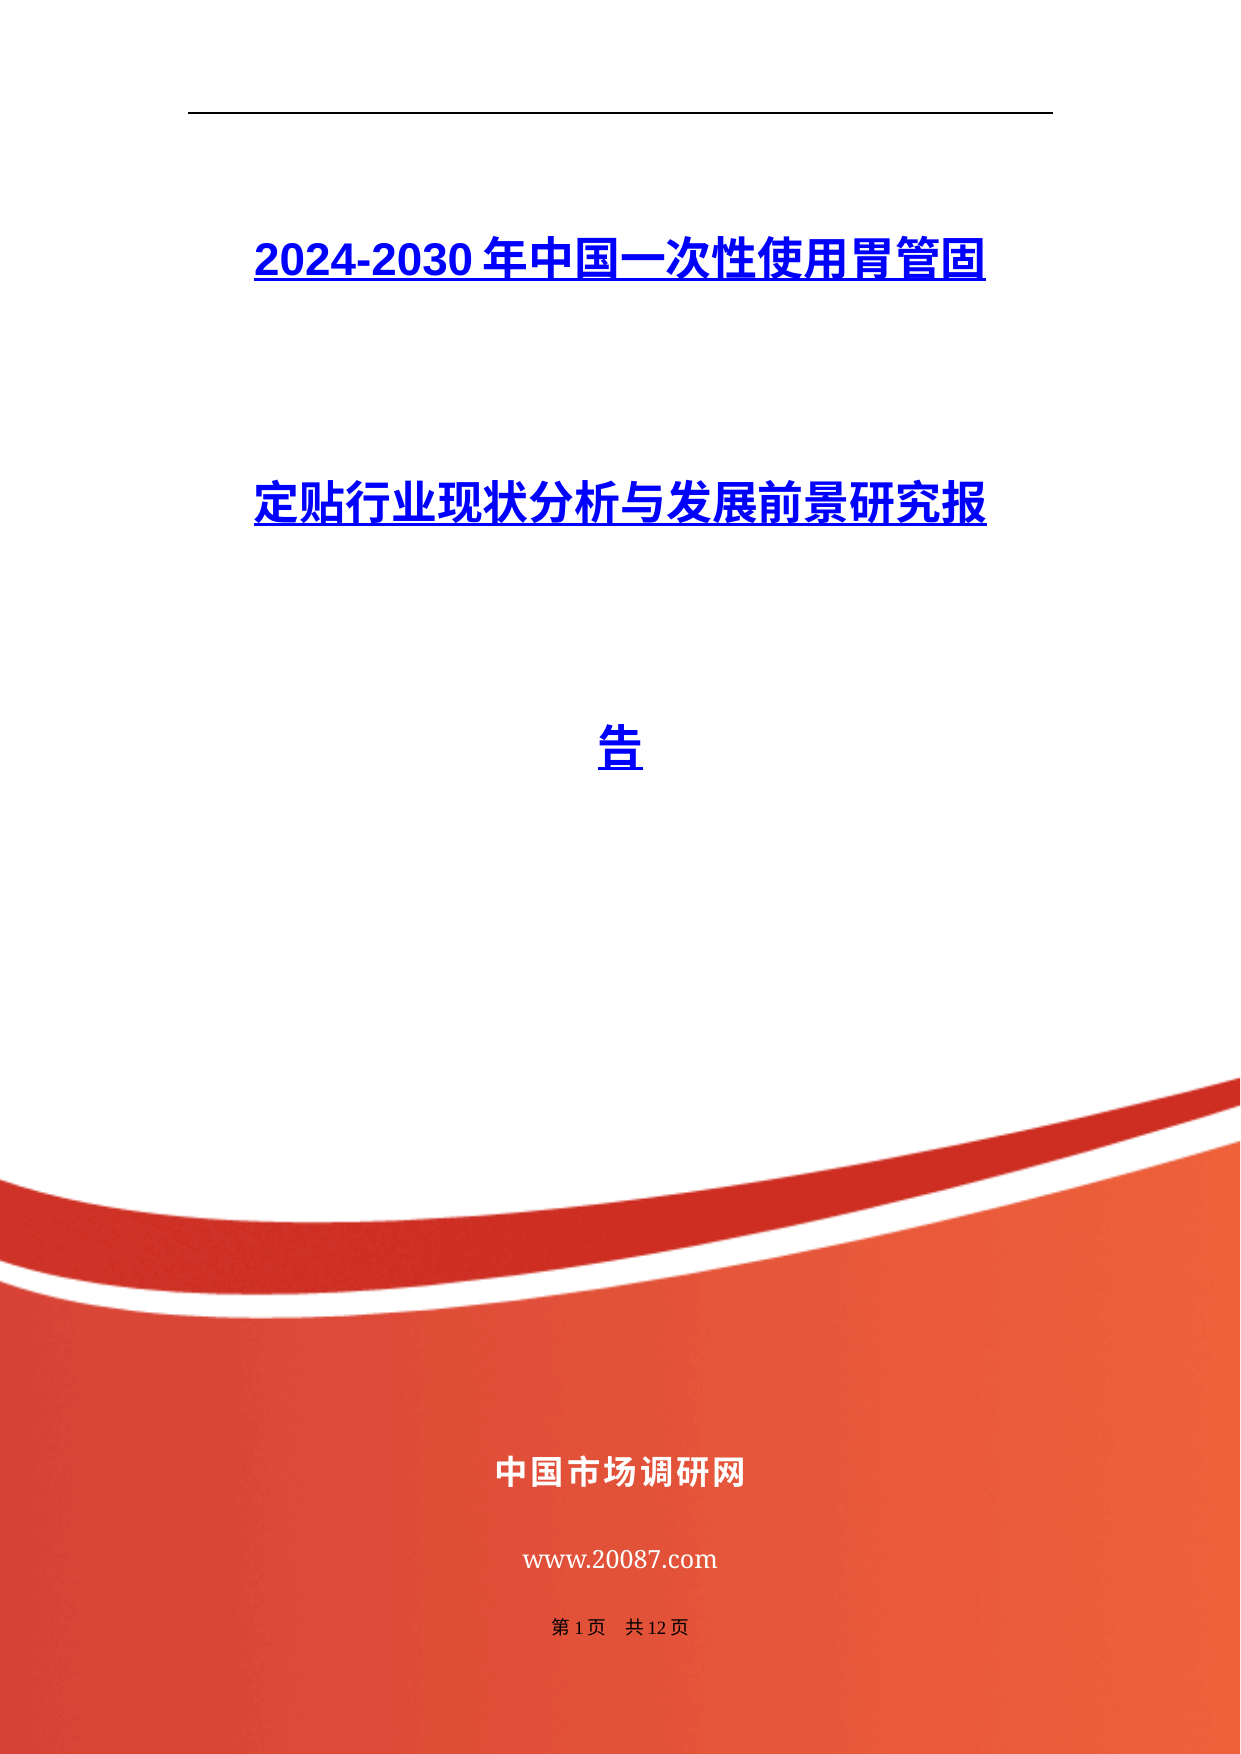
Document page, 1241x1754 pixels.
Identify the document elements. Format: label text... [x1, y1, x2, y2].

text www.20087.com [187, 1526, 1053, 1591]
table_header 2024-2030年中国一次性使用胃管固定贴行业现状分析与发展前景研究报告 [188, 207, 1053, 871]
subtitle 中国市场调研网 [187, 1437, 1053, 1502]
picture [0, 1006, 1241, 1754]
